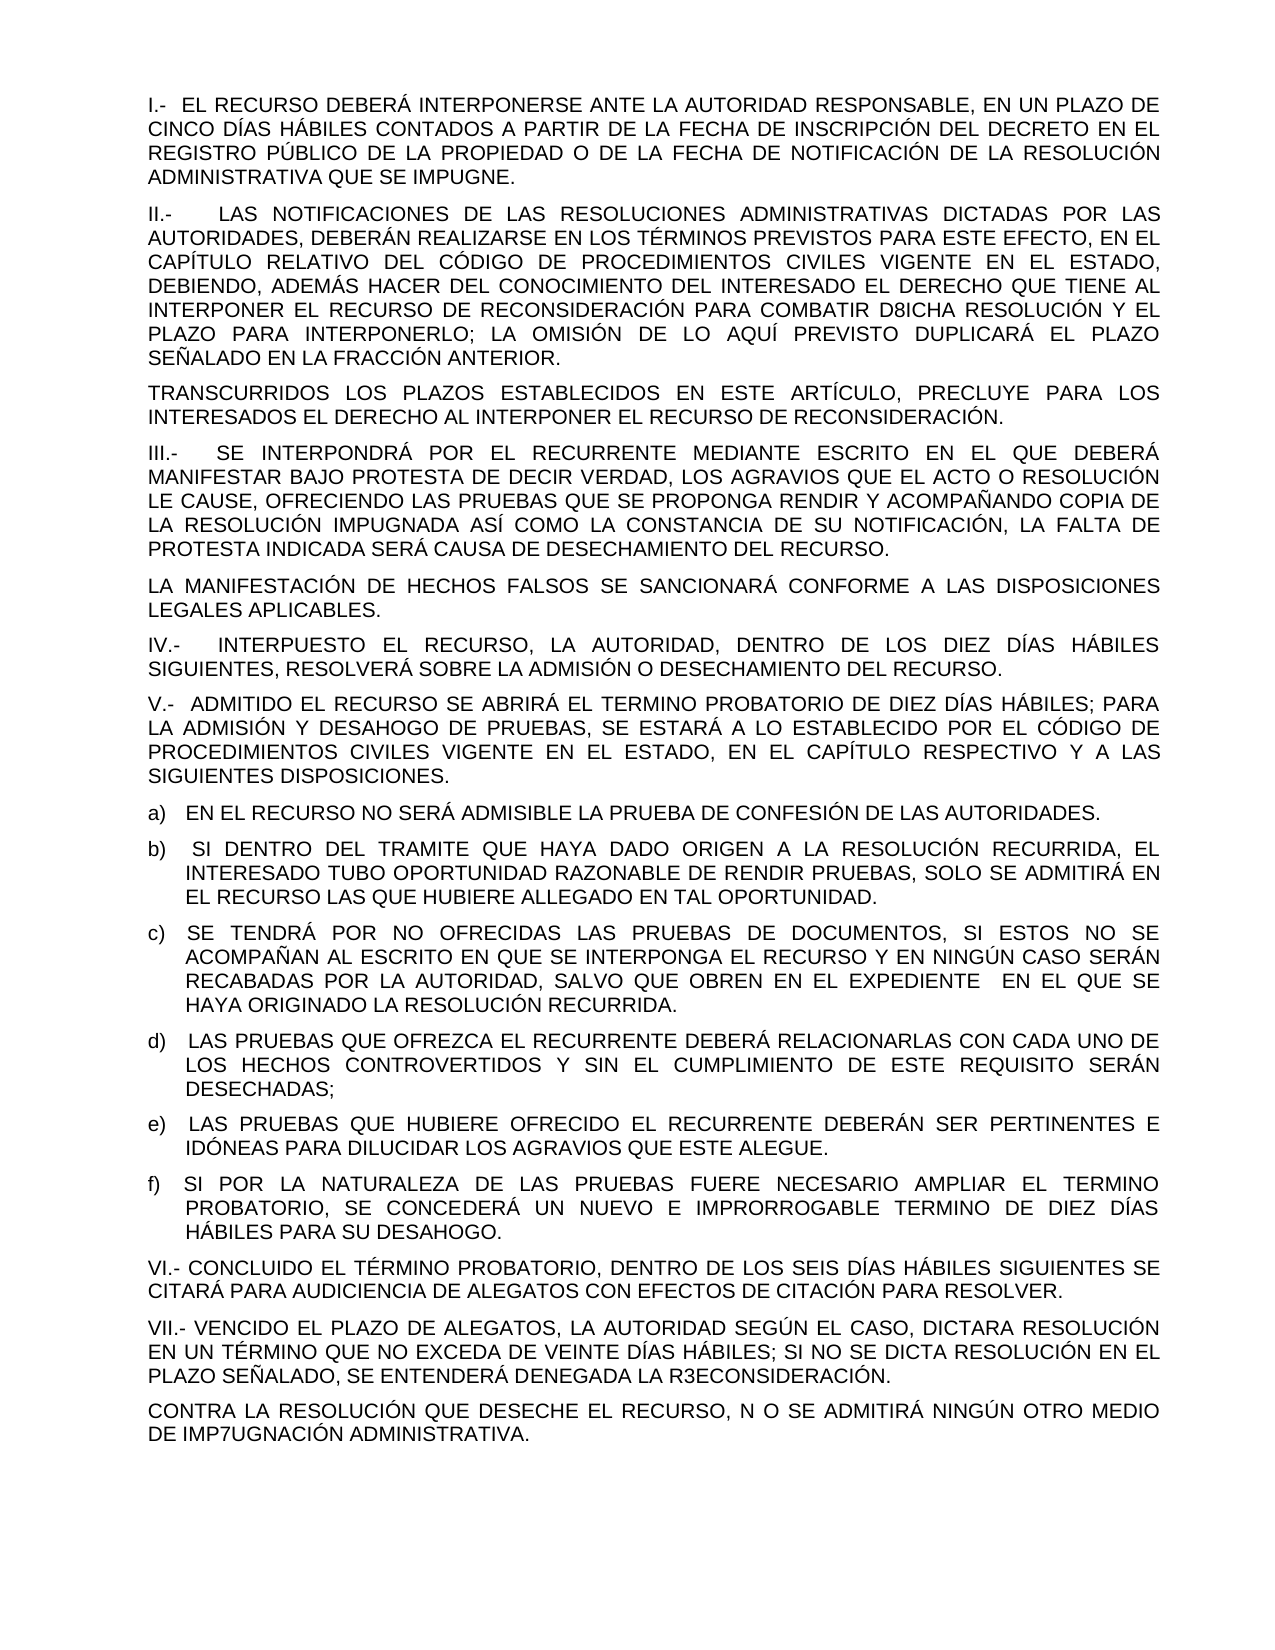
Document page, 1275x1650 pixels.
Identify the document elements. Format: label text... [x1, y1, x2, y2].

text LA MANIFESTACIÓN DE HECHOS FALSOS SE SANCIONARÁ CONFORME A LAS DISPOSICIONES LEGALES APLICABLES. [148, 573, 1160, 621]
text III.- SE INTERPONDRÁ POR EL RECURRENTE MEDIANTE ESCRITO EN EL QUE DEBERÁ MANIFESTAR BAJO PROTESTA DE DECIR VERDAD, LOS AGRAVIOS QUE EL ACTO O RESOLUCIÓN LE CAUSE, OFRECIENDO LAS PRUEBAS QUE SE PROPONGA RENDIR Y ACOMPAÑANDO COPIA DE LA RESOLUCIÓN IMPUGNADA ASÍ COMO LA CONSTANCIA DE SU NOTIFICACIÓN, LA FALTA DE PROTESTA INDICADA SERÁ CAUSA DE DESECHAMIENTO DEL RECURSO. [148, 441, 1161, 561]
text VI.- CONCLUIDO EL TÉRMINO PROBATORIO, DENTRO DE LOS SEIS DÍAS HÁBILES SIGUIENTES SE CITARÁ PARA AUDICIENCIA DE ALEGATOS CON EFECTOS DE CITACIÓN PARA RESOLVER. [148, 1255, 1160, 1303]
text VII.- VENCIDO EL PLAZO DE ALEGATOS, LA AUTORIDAD SEGÚN EL CASO, DICTARA RESOLUCIÓN EN UN TÉRMINO QUE NO EXCEDA DE VEINTE DÍAS HÁBILES; SI NO SE DICTA RESOLUCIÓN EN EL PLAZO SEÑALADO, SE ENTENDERÁ DENEGADA LA R3ECONSIDERACIÓN. [148, 1316, 1161, 1388]
text e) LAS PRUEBAS QUE HUBIERE OFRECIDO EL RECURRENTE DEBERÁN SER PERTINENTES E IDÓNEAS PARA DILUCIDAR LOS AGRAVIOS QUE ESTE ALEGUE. [148, 1112, 1160, 1159]
text b) SI DENTRO DEL TRAMITE QUE HAYA DADO ORIGEN A LA RESOLUCIÓN RECURRIDA, EL INTERESADO TUBO OPORTUNIDAD RAZONABLE DE RENDIR PRUEBAS, SOLO SE ADMITIRÁ EN EL RECURSO LAS QUE HUBIERE ALLEGADO EN TAL OPORTUNIDAD. [148, 837, 1161, 909]
text CONTRA LA RESOLUCIÓN QUE DESECHE EL RECURSO, N O SE ADMITIRÁ NINGÚN OTRO MEDIO DE IMP7UGNACIÓN ADMINISTRATIVA. [148, 1401, 1161, 1446]
text c) SE TENDRÁ POR NO OFRECIDAS LAS PRUEBAS DE DOCUMENTOS, SI ESTOS NO SE ACOMPAÑAN AL ESCRITO EN QUE SE INTERPONGA EL RECURSO Y EN NINGÚN CASO SERÁN RECABADAS POR LA AUTORIDAD, SALVO QUE OBREN EN EL EXPEDIENTE EN EL QUE SE HAYA ORIGINADO LA RESOLUCIÓN RECURRIDA. [148, 921, 1161, 1017]
text TRANSCURRIDOS LOS PLAZOS ESTABLECIDOS EN ESTE ARTÍCULO, PRECLUYE PARA LOS INTERESADOS EL DERECHO AL INTERPONER EL RECURSO DE RECONSIDERACIÓN. [148, 381, 1160, 429]
text V.- ADMITIDO EL RECURSO SE ABRIRÁ EL TERMINO PROBATORIO DE DIEZ DÍAS HÁBILES; PARA LA ADMISIÓN Y DESAHOGO DE PRUEBAS, SE ESTARÁ A LO ESTABLECIDO POR EL CÓDIGO DE PROCEDIMIENTOS CIVILES VIGENTE EN EL ESTADO, EN EL CAPÍTULO RESPECTIVO Y A LAS SIGUIENTES DISPOSICIONES. [148, 692, 1161, 788]
text d) LAS PRUEBAS QUE OFREZCA EL RECURRENTE DEBERÁ RELACIONARLAS CON CADA UNO DE LOS HECHOS CONTROVERTIDOS Y SIN EL CUMPLIMIENTO DE ESTE REQUISITO SERÁN DESECHADAS; [148, 1028, 1161, 1100]
text IV.- INTERPUESTO EL RECURSO, LA AUTORIDAD, DENTRO DE LOS DIEZ DÍAS HÁBILES SIGUIENTES, RESOLVERÁ SOBRE LA ADMISIÓN O DESECHAMIENTO DEL RECURSO. [148, 633, 1160, 681]
text II.- LAS NOTIFICACIONES DE LAS RESOLUCIONES ADMINISTRATIVAS DICTADAS POR LAS AUTORIDADES, DEBERÁN REALIZARSE EN LOS TÉRMINOS PREVISTOS PARA ESTE EFECTO, EN EL CAPÍTULO RELATIVO DEL CÓDIGO DE PROCEDIMIENTOS CIVILES VIGENTE EN EL ESTADO, DEBIENDO, ADEMÁS HACER DEL CONOCIMIENTO DEL INTERESADO EL DERECHO QUE TIENE AL INTERPONER EL RECURSO DE RECONSIDERACIÓN PARA COMBATIR D8ICHA RESOLUCIÓN Y EL PLAZO PARA INTERPONERLO; LA OMISIÓN DE LO AQUÍ PREVISTO DUPLICARÁ EL PLAZO SEÑALADO EN LA FRACCIÓN ANTERIOR. [148, 202, 1161, 369]
text a) EN EL RECURSO NO SERÁ ADMISIBLE LA PRUEBA DE CONFESIÓN DE LAS AUTORIDADES. [148, 800, 1104, 824]
text I.- EL RECURSO DEBERÁ INTERPONERSE ANTE LA AUTORIDAD RESPONSABLE, EN UN PLAZO DE CINCO DÍAS HÁBILES CONTADOS A PARTIR DE LA FECHA DE INSCRIPCIÓN DEL DECRETO EN EL REGISTRO PÚBLICO DE LA PROPIEDAD O DE LA FECHA DE NOTIFICACIÓN DE LA RESOLUCIÓN ADMINISTRATIVA QUE SE IMPUGNE. [148, 93, 1161, 189]
text f) SI POR LA NATURALEZA DE LAS PRUEBAS FUERE NECESARIO AMPLIAR EL TERMINO PROBATORIO, SE CONCEDERÁ UN NUEVO E IMPRORROGABLE TERMINO DE DIEZ DÍAS HÁBILES PARA SU DESAHOGO. [148, 1172, 1161, 1244]
